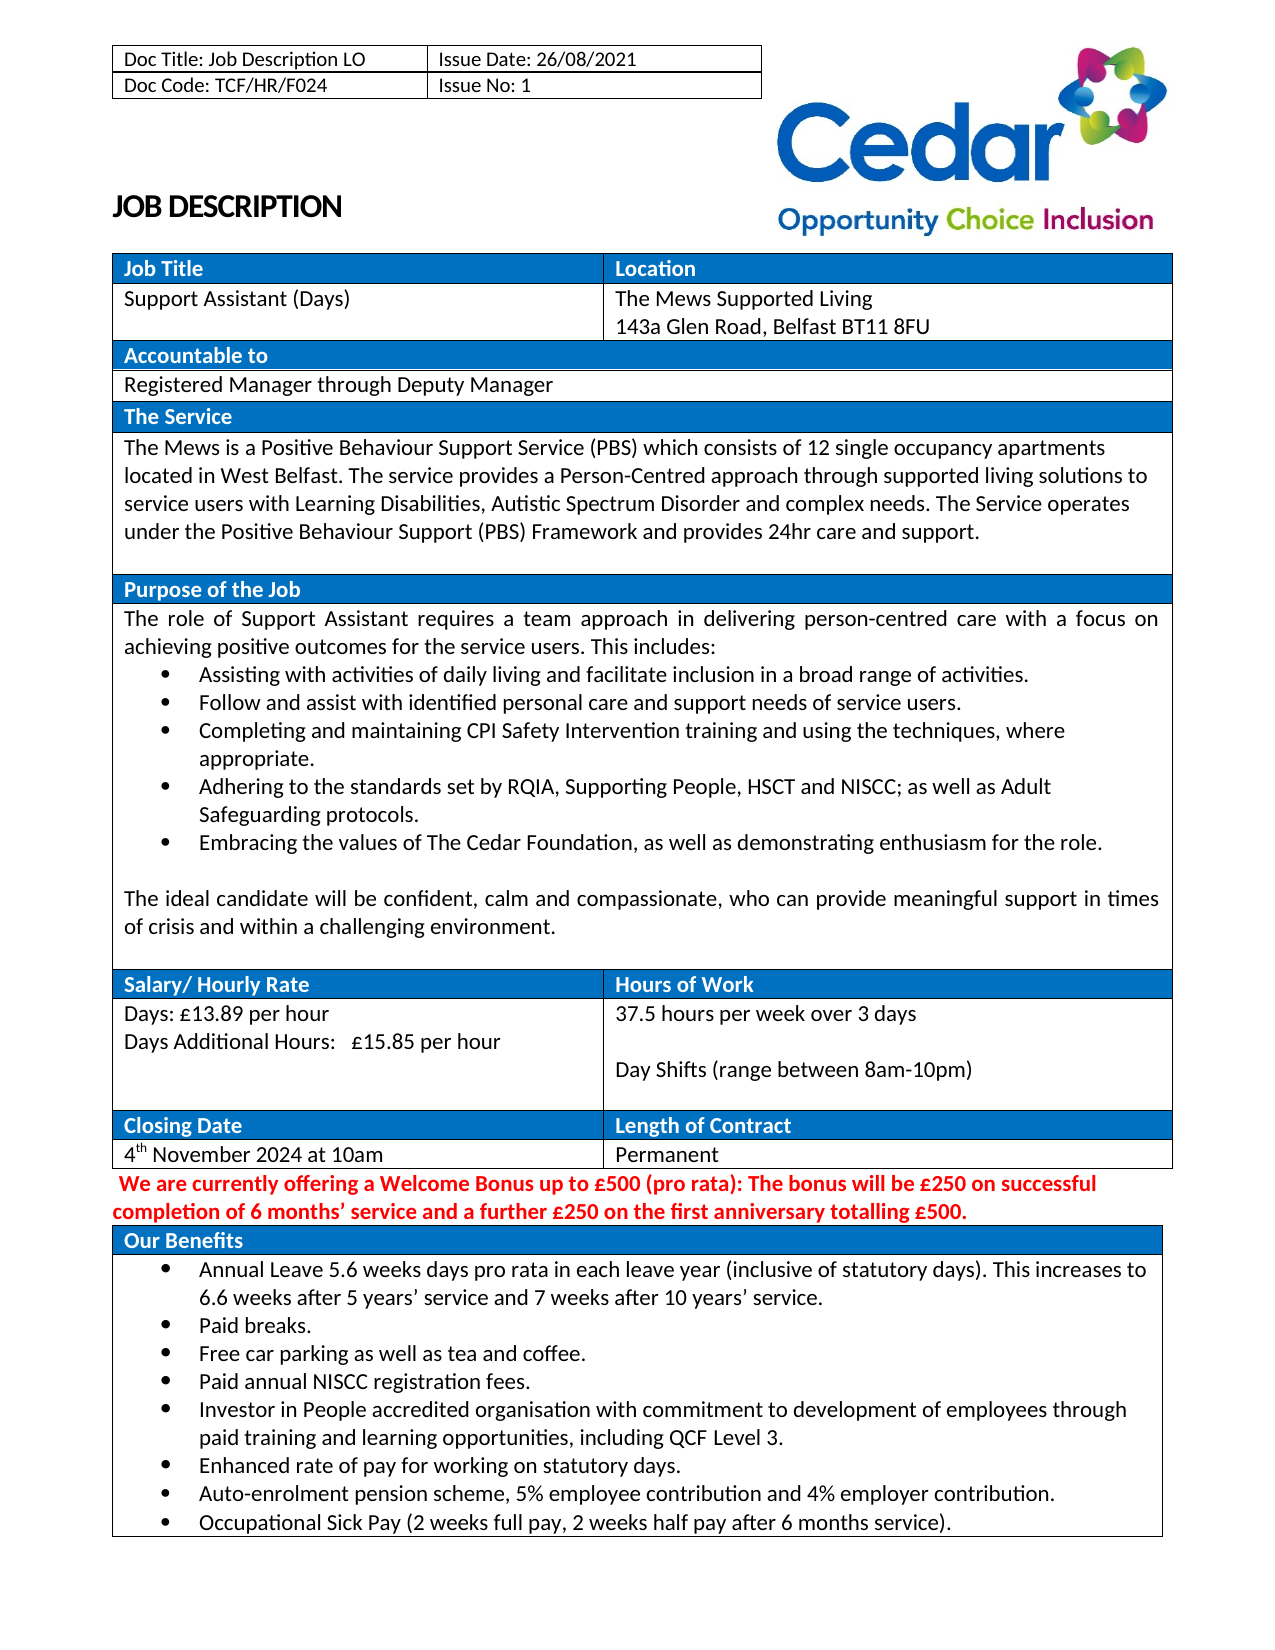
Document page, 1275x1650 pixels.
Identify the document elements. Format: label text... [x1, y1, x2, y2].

table_cell Length of Contract [604, 1111, 1172, 1139]
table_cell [113, 1255, 1162, 1536]
table_cell 4th November 2024 at 10am [113, 1140, 603, 1168]
table_cell Closing Date [113, 1111, 603, 1139]
picture [776, 46, 1202, 237]
table_cell Salary/ Hourly Rate [113, 970, 603, 998]
table_cell Accountable to [113, 341, 1172, 369]
table_cell The Mews Supported Living 143a Glen Road, Belfast BT11 8FU [604, 284, 1172, 340]
title JOB DESCRIPTION [112, 184, 1163, 225]
table_cell Purpose of the Job [113, 575, 1172, 603]
table_cell Support Assistant (Days) [113, 284, 603, 340]
table_cell Registered Manager through Deputy Manager [113, 371, 1172, 401]
table_cell Permanent [604, 1140, 1172, 1168]
table_header Location [604, 254, 1172, 283]
table_header Our Benefits [113, 1226, 1162, 1254]
list We are currently offering a Welcome Bonus up to £500 (pro rata): The bonus will be £250 on successful completion of 6 months’ service and a further £250 on the first anniversary totalling £500. [112, 1169, 1163, 1225]
table_cell Days: £13.89 per hour Days Additional Hours: £15.85 per hour [113, 999, 603, 1110]
table_header Job Title [113, 254, 603, 283]
table_cell Hours of Work [604, 970, 1172, 998]
table_cell The role of Support Assistant requires a team approach in delivering person-centred care with a focus on achieving positive outcomes for the service users. This includes: Assisting with activities of daily living and facilitate inclusion in a broad range of activities. Follow and assist with identified personal care and support needs of service users. Completing and maintaining CPI Safety Intervention training and using the techniques, where appropriate. Adhering to the standards set by RQIA, Supporting People, HSCT and NISCC; as well as Adult Safeguarding protocols. Embracing the values of The Cedar Foundation, as well as demonstrating enthusiasm for the role. The ideal candidate will be confident, calm and compassionate, who can provide meaningful support in times of crisis and within a challenging environment. [113, 604, 1172, 969]
table_cell The Mews is a Positive Behaviour Support Service (PBS) which consists of 12 single occupancy apartments located in West Belfast. The service provides a Person-Centred approach through supported living solutions to service users with Learning Disabilities, Autistic Spectrum Disorder and complex needs. The Service operates under the Positive Behaviour Support (PBS) Framework and provides 24hr care and support. [113, 433, 1172, 574]
table_cell The Service [113, 402, 1172, 432]
table_cell 37.5 hours per week over 3 days Day Shifts (range between 8am-10pm) [604, 999, 1172, 1110]
